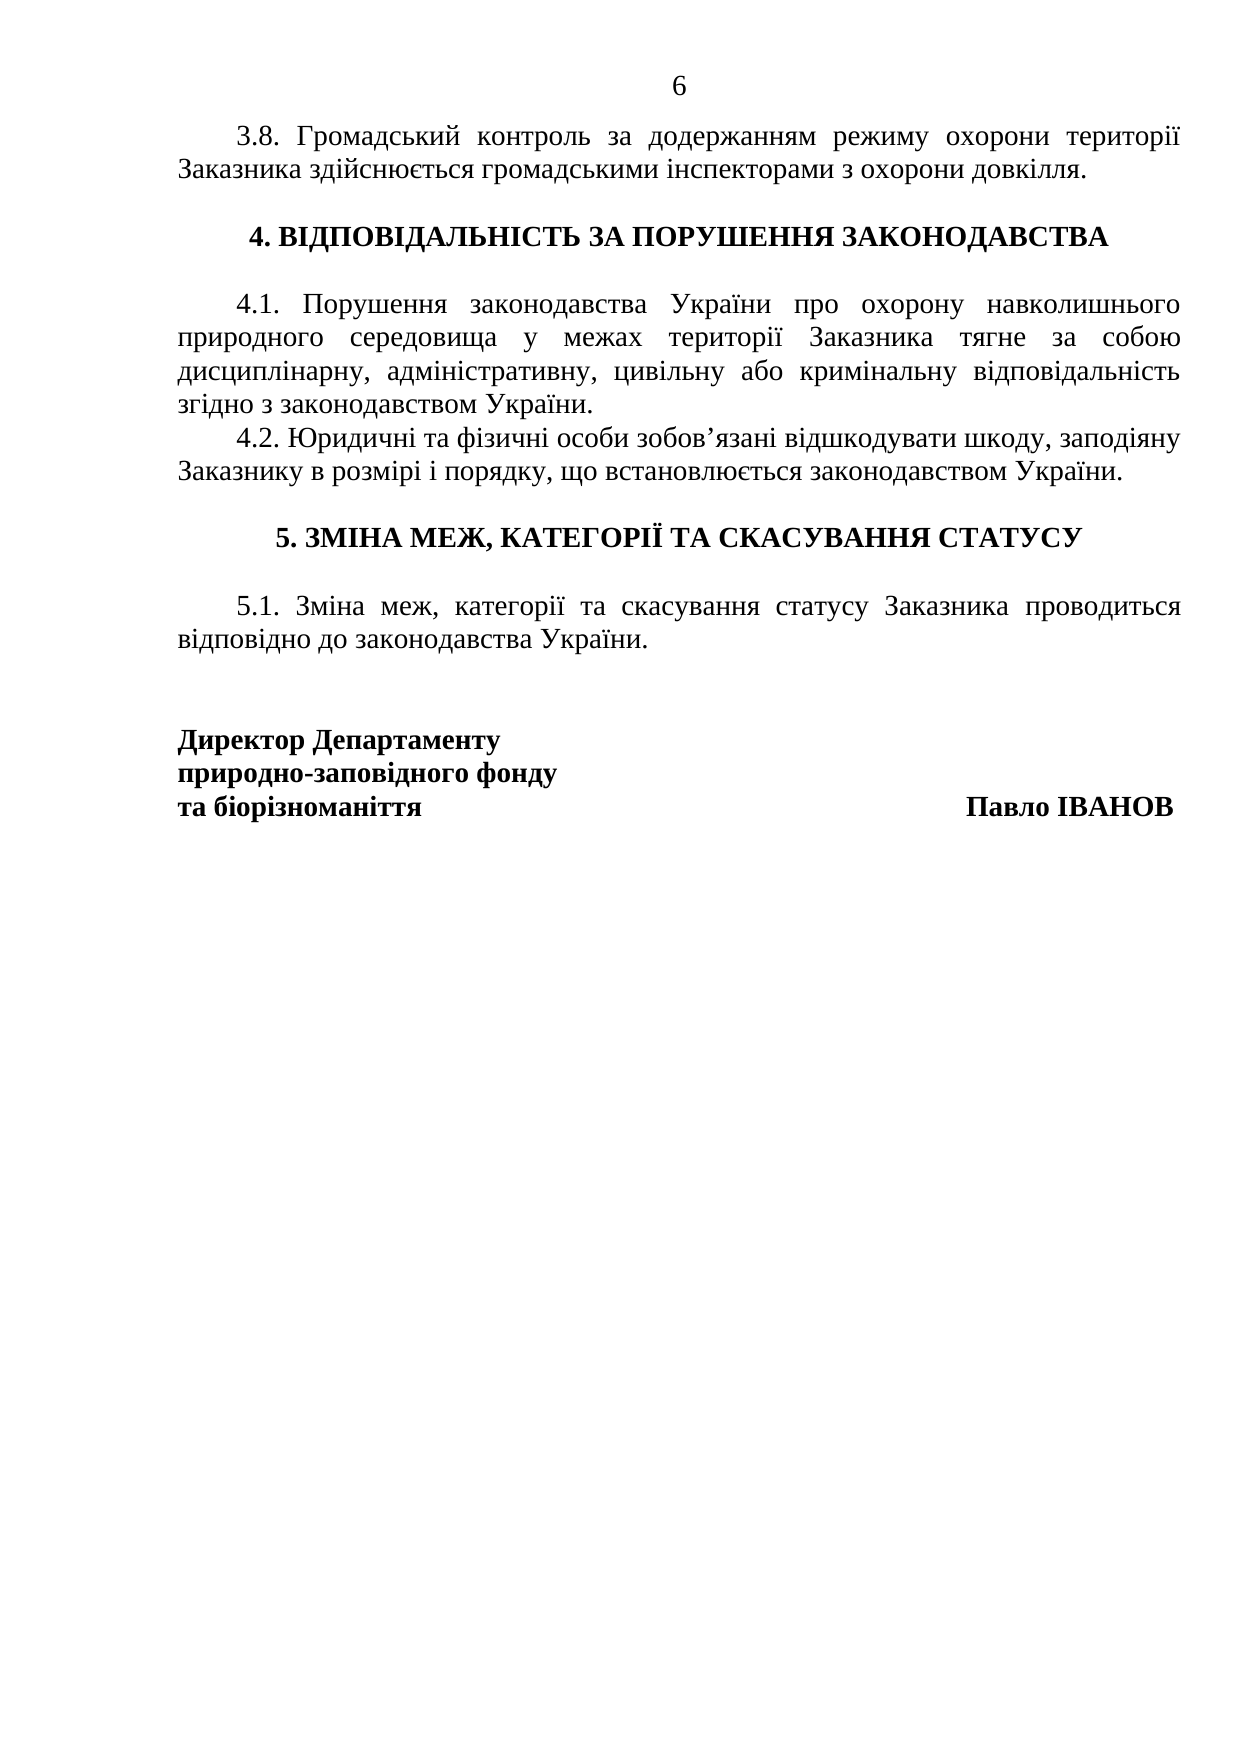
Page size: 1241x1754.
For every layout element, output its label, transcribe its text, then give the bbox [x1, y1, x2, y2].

text 3.8. Громадський контроль за додержанням режиму охорони території Заказника здійснюється громадськими інспекторами з охорони довкілля. [177, 118, 1181, 185]
text 4.1. Порушення законодавства України про охорону навколишнього природного середовища у межах території Заказника тягне за собою дисциплінарну, адміністративну, цивільну або кримінальну відповідальність згідно з законодавством України. [177, 286, 1181, 420]
text 4.2. Юридичні та фізичні особи зобов’язані відшкодувати шкоду, заподіяну Заказнику в розмірі і порядку, що встановлюється законодавством України. [177, 420, 1181, 487]
text та біорізноманіття Павло ІВАНОВ [177, 789, 1181, 822]
text природно-заповідного фонду [177, 755, 1181, 789]
text 5. ЗМІНА МЕЖ, КАТЕГОРІЇ ТА СКАСУВАННЯ СТАТУСУ [177, 521, 1181, 554]
text 4. ВІДПОВІДАЛЬНІСТЬ ЗА ПОРУШЕННЯ ЗАКОНОДАВСТВА [177, 219, 1181, 252]
text Директор Департаменту [177, 722, 1181, 755]
text 5.1. Зміна меж, категорії та скасування статусу Заказника проводиться відповідно до законодавства України. [177, 588, 1181, 655]
